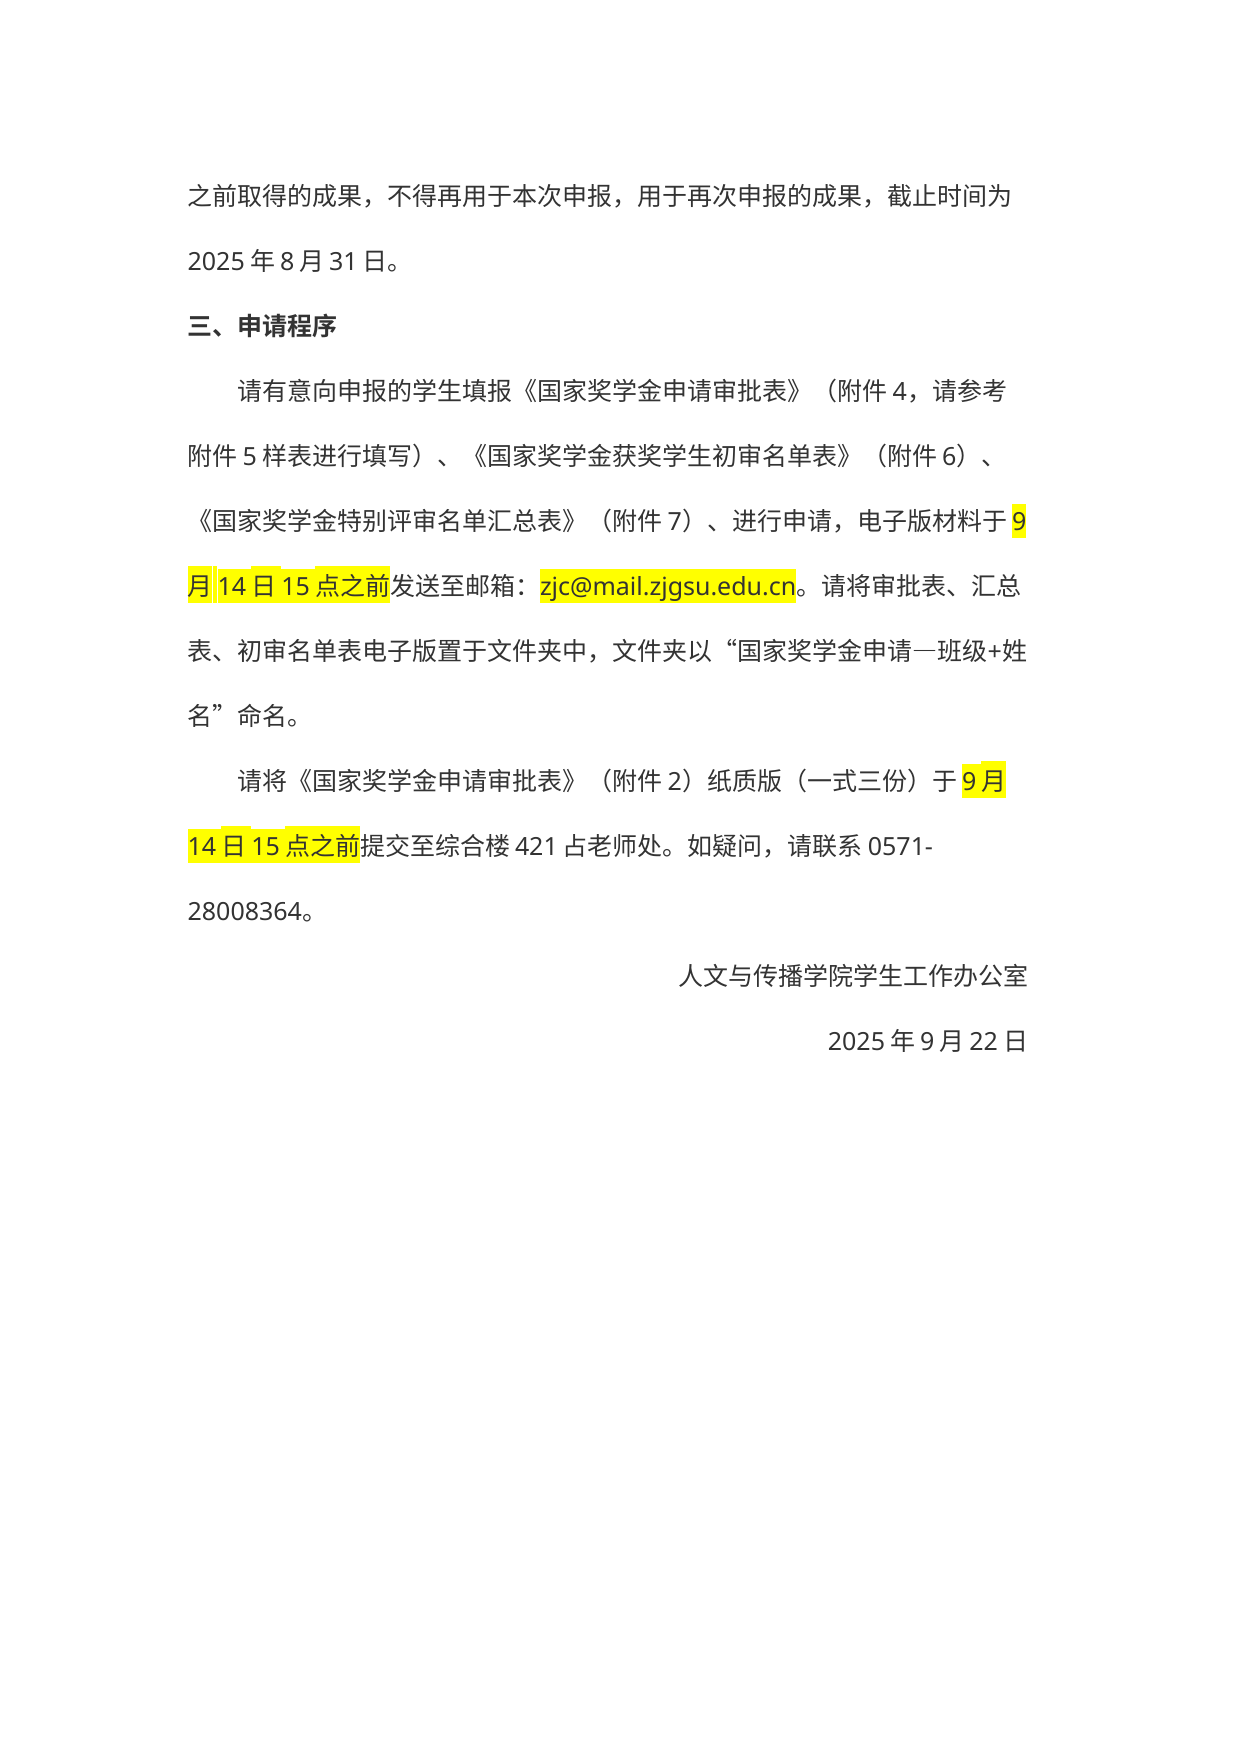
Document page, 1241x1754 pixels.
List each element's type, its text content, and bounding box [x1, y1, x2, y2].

text 人文与传播学院学生工作办公室 [212, 942, 1028, 1007]
text 请有意向申报的学生填报《国家奖学金申请审批表》（附件4，请参考附件5样表进行填写）、《国家奖学金获奖学生初审名单表》（附件6）、《国家奖学金特别评审名单汇总表》（附件7）、进行申请，电子版材料于9月14日15点之前发送至邮箱：zjc@mail.zjgsu.edu.cn。请将审批表、汇总表、初审名单表电子版置于文件夹中，文件夹以“国家奖学金申请—班级+姓名”命名。 [187, 357, 1028, 747]
text 2025年9月22日 [212, 1007, 1028, 1072]
text 三、申请程序 [187, 292, 1028, 357]
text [187, 162, 1028, 292]
text 请将《国家奖学金申请审批表》（附件2）纸质版（一式三份）于9月14日15点之前提交至综合楼421占老师处。如疑问，请联系0571-28008364。 [187, 747, 1028, 942]
